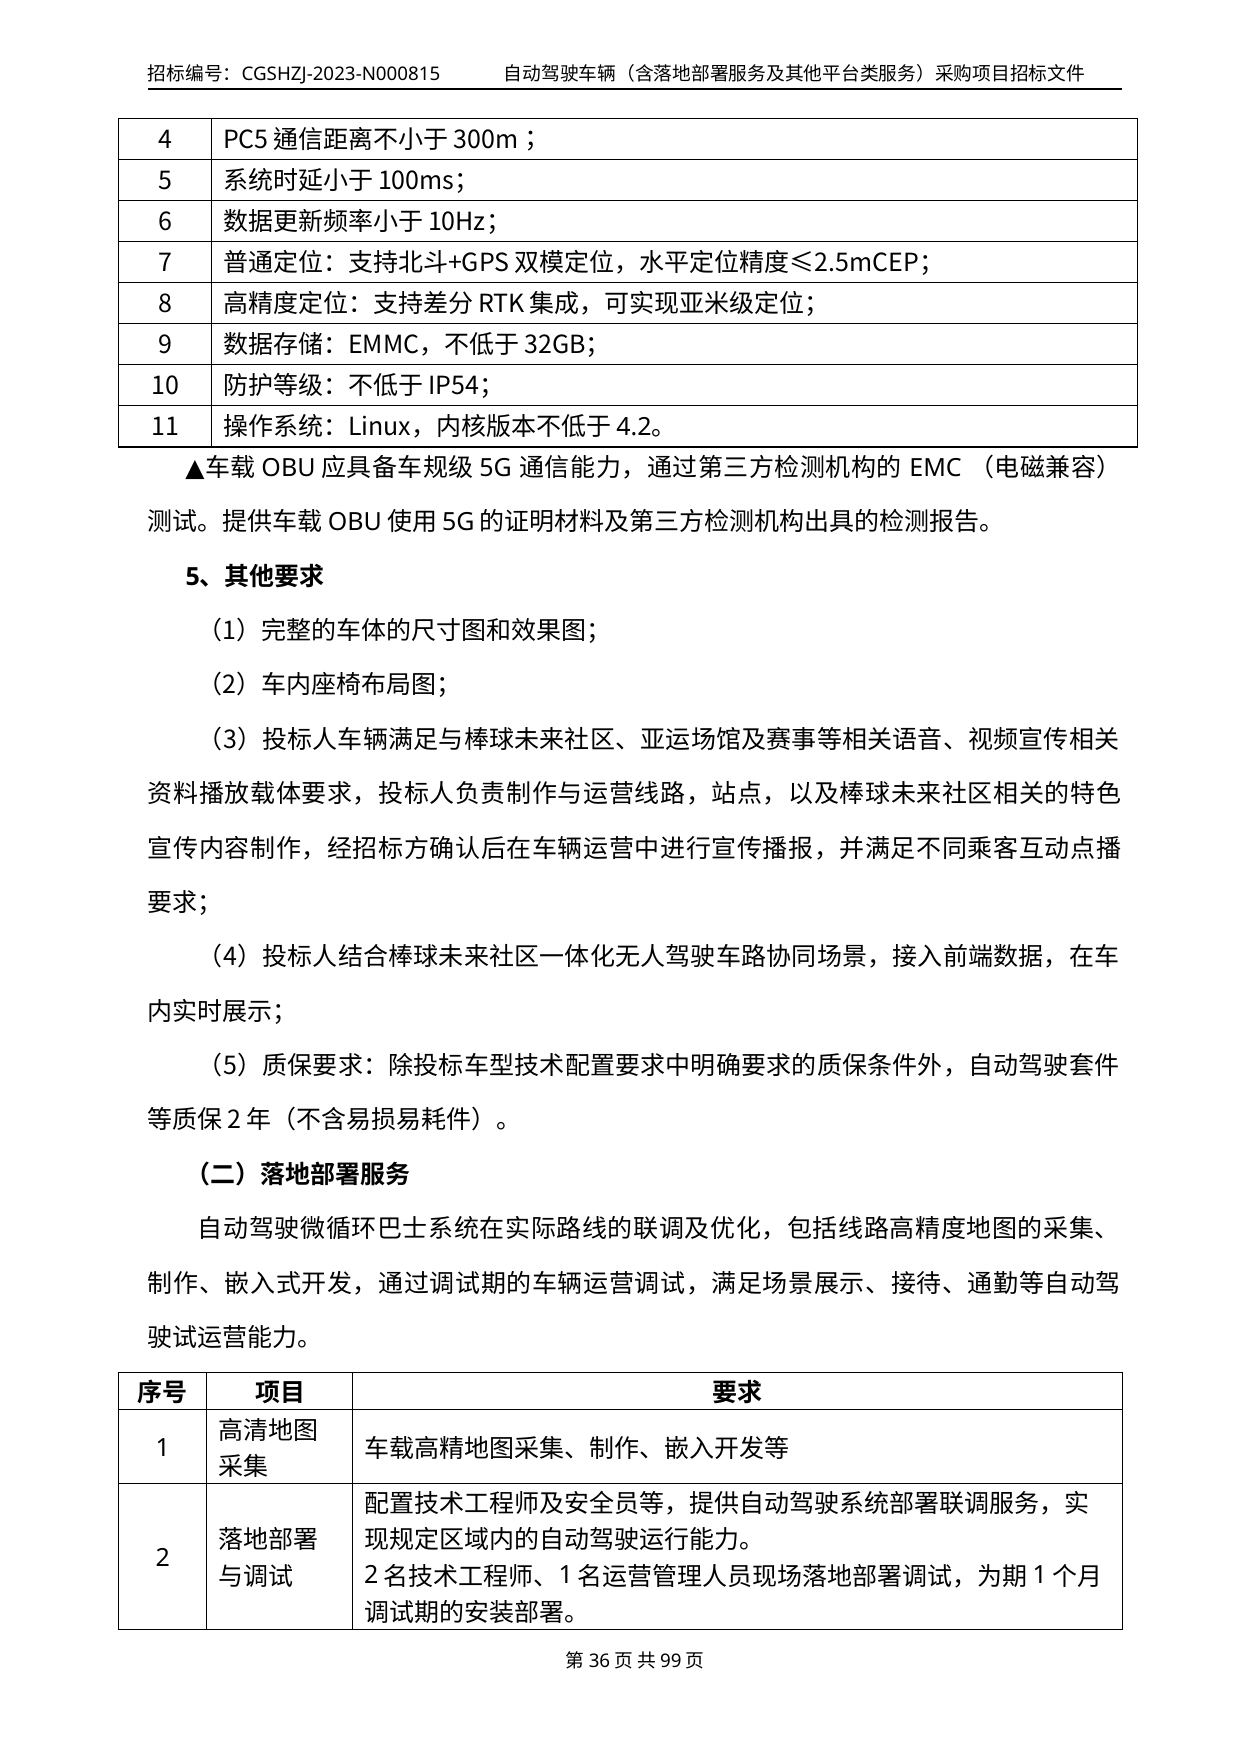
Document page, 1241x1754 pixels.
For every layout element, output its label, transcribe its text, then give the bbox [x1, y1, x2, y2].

table_cell 7 [119, 242, 211, 282]
table_cell 1 [119, 1410, 206, 1483]
table_header 要求 [353, 1373, 1122, 1409]
table_cell 数据更新频率小于10Hz； [212, 201, 1137, 241]
text 自动驾驶微循环巴士系统在实际路线的联调及优化，包括线路高精度地图的采集、制作、嵌入式开发，通过调试期的车辆运营调试，满足场景展示、接待、通勤等自动驾驶试运营能力。 [148, 1209, 1122, 1354]
table_cell 8 [119, 283, 211, 323]
text ▲车载OBU应具备车规级5G 通信能力，通过第三方检测机构的 EMC （电磁兼容）测试。提供车载OBU使用5G的证明材料及第三方检测机构出具的检测报告。 [148, 448, 1122, 538]
table_cell 系统时延小于100ms； [212, 160, 1137, 200]
table_cell 6 [119, 201, 211, 241]
table_cell 10 [119, 365, 211, 405]
text 5、其他要求 [148, 556, 1122, 592]
table_cell 普通定位：支持北斗+GPS双模定位，水平定位精度≤2.5mCEP； [212, 242, 1137, 282]
text （3）投标人车辆满足与棒球未来社区、亚运场馆及赛事等相关语音、视频宣传相关资料播放载体要求，投标人负责制作与运营线路，站点，以及棒球未来社区相关的特色宣传内容制作，经招标方确认后在车辆运营中进行宣传播报，并满足不同乘客互动点播要求； [148, 719, 1122, 919]
text （1）完整的车体的尺寸图和效果图； [148, 611, 1122, 647]
table_header 项目 [207, 1373, 352, 1409]
text （2）车内座椅布局图； [148, 665, 1122, 701]
table_cell 9 [119, 324, 211, 364]
table_cell PC5通信距离不小于300m； [212, 119, 1137, 159]
table_cell 配置技术工程师及安全员等，提供自动驾驶系统部署联调服务，实现规定区域内的自动驾驶运行能力。 2名技术工程师、1名运营管理人员现场落地部署调试，为期1个月调试期的安装部署。 [353, 1484, 1122, 1629]
table_cell 数据存储：EMMC，不低于32GB； [212, 324, 1137, 364]
text （4）投标人结合棒球未来社区一体化无人驾驶车路协同场景，接入前端数据，在车内实时展示； [148, 937, 1122, 1027]
table_cell 防护等级：不低于IP54； [212, 365, 1137, 405]
table_cell 高清地图采集 [207, 1410, 352, 1483]
table_cell 操作系统：Linux，内核版本不低于4.2。 [212, 406, 1137, 446]
table_cell 11 [119, 406, 211, 446]
table_cell 高精度定位：支持差分RTK集成，可实现亚米级定位； [212, 283, 1137, 323]
table_cell 2 [119, 1484, 206, 1629]
table_cell 车载高精地图采集、制作、嵌入开发等 [353, 1410, 1122, 1483]
table_cell 4 [119, 119, 211, 159]
text （二）落地部署服务 [148, 1154, 1122, 1191]
table_cell 落地部署与调试 [207, 1484, 352, 1629]
table_cell 5 [119, 160, 211, 200]
text （5）质保要求：除投标车型技术配置要求中明确要求的质保条件外，自动驾驶套件等质保2年（不含易损易耗件）。 [148, 1046, 1122, 1136]
table_header 序号 [119, 1373, 206, 1409]
